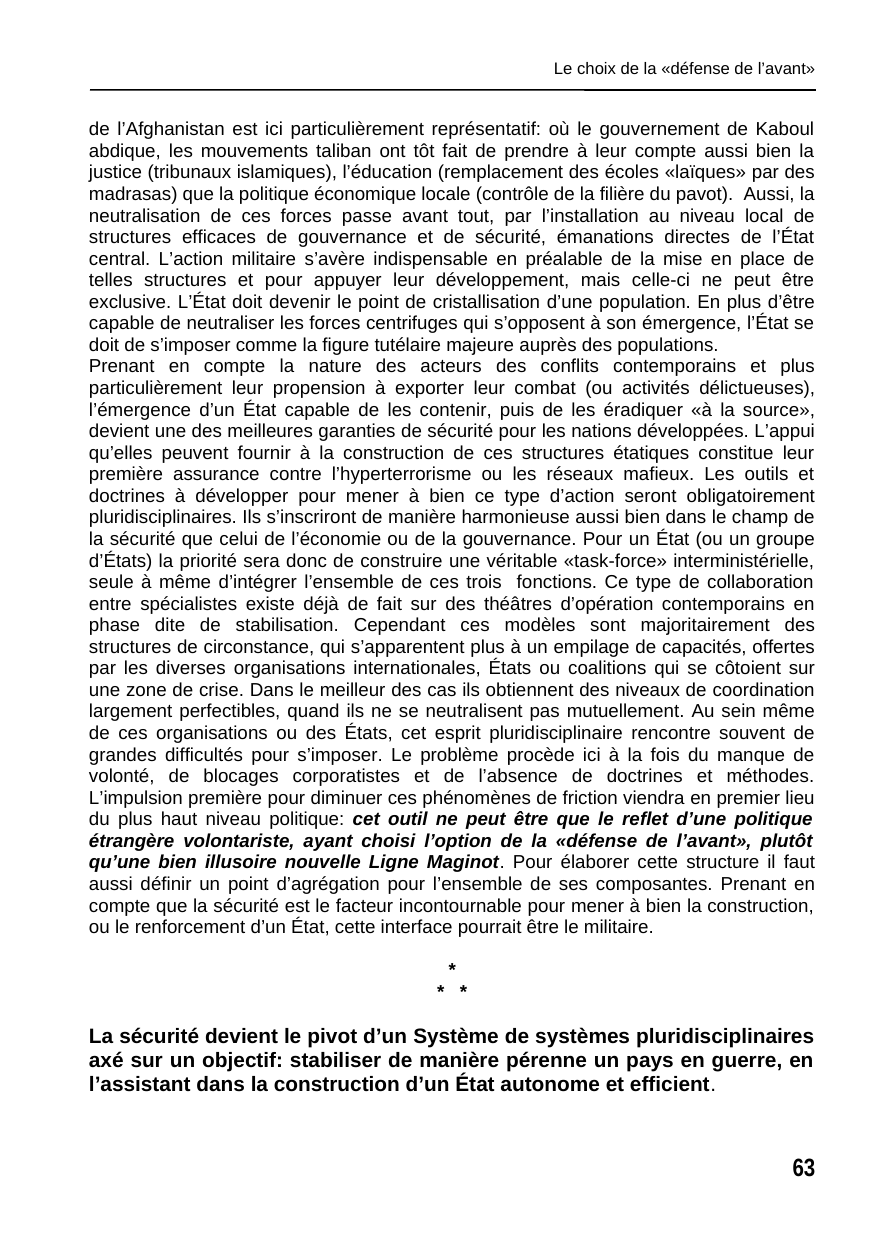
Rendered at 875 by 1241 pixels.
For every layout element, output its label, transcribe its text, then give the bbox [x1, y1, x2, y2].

text * * [89, 981, 815, 1002]
text La sécurité devient le pivot d’un Système de systèmes pluridisciplinaires axé sur un objectif: stabiliser de manière pérenne un pays en guerre, en l’assistant dans la construction d’un État autonome et efficient. [89, 1024, 815, 1096]
text Prenant en compte la nature des acteurs des conflits contemporains et plus particulièrement leur propension à exporter leur combat (ou activités délictueuses), l’émergence d’un État capable de les contenir, puis de les éradiquer «à la source», devient une des meilleures garanties de sécurité pour les nations développées. L’appui qu’elles peuvent fournir à la construction de ces structures étatiques constitue leur première assurance contre l’hyperterrorisme ou les réseaux mafieux. Les outils et doctrines à développer pour mener à bien ce type d’action seront obligatoirement pluridisciplinaires. Ils s’inscriront de manière harmonieuse aussi bien dans le champ de la sécurité que celui de l’économie ou de la gouvernance. Pour un État (ou un groupe d’États) la priorité sera donc de construire une véritable «task-force» interministérielle, seule à même d’intégrer l’ensemble de ces trois fonctions. Ce type de collaboration entre spécialistes existe déjà de fait sur des théâtres d’opération contemporains en phase dite de stabilisation. Cependant ces modèles sont majoritairement des structures de circonstance, qui s’apparentent plus à un empilage de capacités, offertes par les diverses organisations internationales, États ou coalitions qui se côtoient sur une zone de crise. Dans le meilleur des cas ils obtiennent des niveaux de coordination largement perfectibles, quand ils ne se neutralisent pas mutuellement. Au sein même de ces organisations ou des États, cet esprit pluridisciplinaire rencontre souvent de grandes difficultés pour s’imposer. Le problème procède ici à la fois du manque de volonté, de blocages corporatistes et de l’absence de doctrines et méthodes. L’impulsion première pour diminuer ces phénomènes de friction viendra en premier lieu du plus haut niveau politique: cet outil ne peut être que le reflet d’une politique étrangère volontariste, ayant choisi l’option de la «défense de l’avant», plutôt qu’une bien illusoire nouvelle Ligne Maginot. Pour élaborer cette structure il faut aussi définir un point d’agrégation pour l’ensemble de ses composantes. Prenant en compte que la sécurité est le facteur incontournable pour mener à bien la construction, ou le renforcement d’un État, cette interface pourrait être le militaire. [89, 355, 815, 937]
text * [89, 959, 815, 981]
